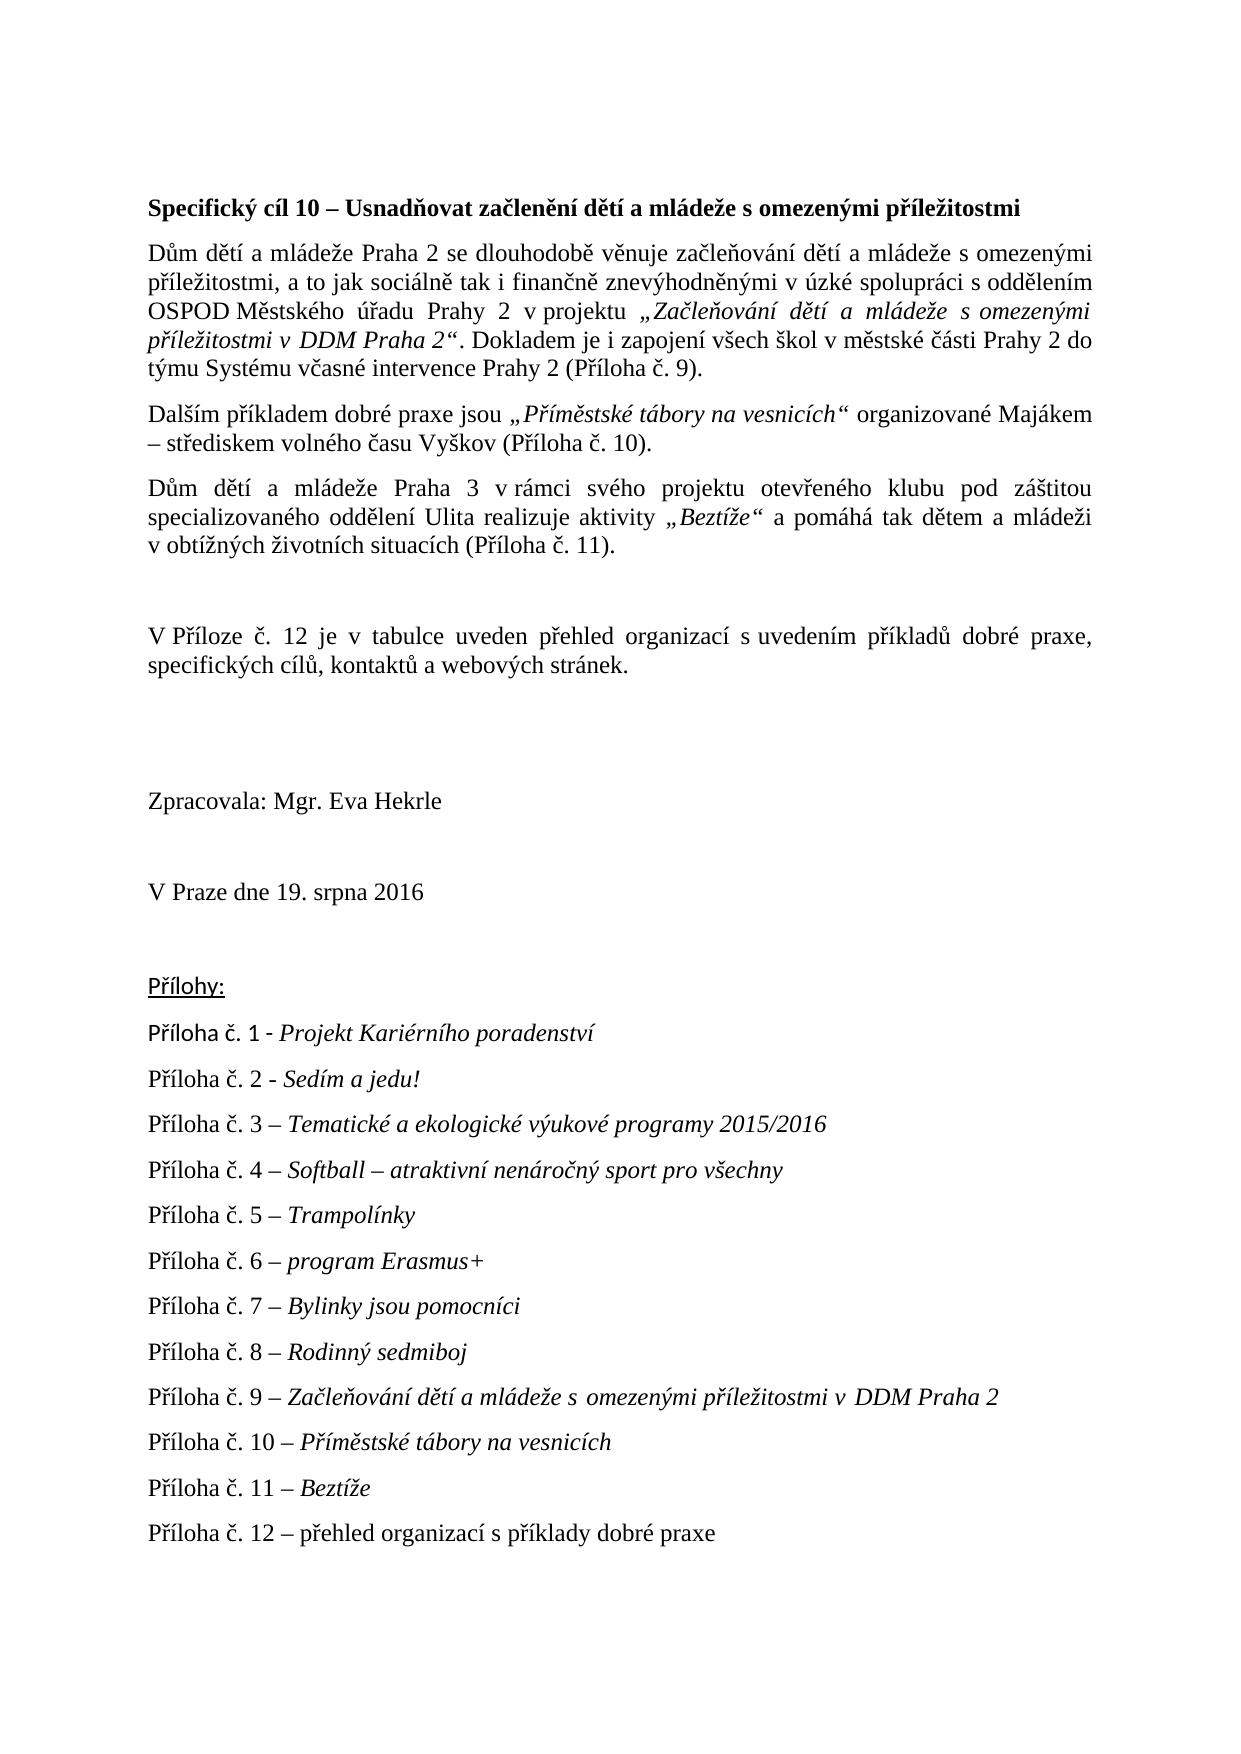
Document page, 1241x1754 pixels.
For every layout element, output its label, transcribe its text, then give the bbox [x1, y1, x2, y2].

text V Praze dne 19. srpna 2016 [148, 877, 1093, 906]
text Příloha č. 12 – přehled organizací s příklady dobré praxe [148, 1518, 1093, 1547]
text Příloha č. 9 – Začleňování dětí a mládeže s omezenými příležitostmi v DDM Praha 2 [148, 1382, 1093, 1411]
text Příloha č. 7 – Bylinky jsou pomocníci [148, 1291, 1093, 1320]
text Přílohy: [148, 970, 1093, 1000]
text Příloha č. 6 – program Erasmus+ [148, 1246, 1093, 1274]
text V Příloze č. 12 je v tabulce uveden přehled organizací s uvedením příkladů dobré praxe, specifických cílů, kontaktů a webových stránek. [148, 621, 1093, 679]
text Příloha č. 2 - Sedím a jedu! [148, 1064, 1093, 1093]
text Dům dětí a mládeže Praha 2 se dlouhodobě věnuje začleňování dětí a mládeže s omezenými příležitostmi, a to jak sociálně tak i finančně znevýhodněnými v úzké spolupráci s oddělením OSPOD Městského úřadu Prahy 2 v projektu „Začleňování dětí a mládeže s omezenými příležitostmi v DDM Praha 2“. Dokladem je i zapojení všech škol v městské části Prahy 2 do týmu Systému včasné intervence Prahy 2 (Příloha č. 9). [148, 238, 1093, 382]
text Příloha č. 11 – Beztíže [148, 1473, 1093, 1502]
text Specifický cíl 10 – Usnadňovat začlenění dětí a mládeže s omezenými příležitostmi [148, 193, 1093, 222]
text Příloha č. 1 - Projekt Kariérního poradenství [148, 1017, 1093, 1047]
text Dům dětí a mládeže Praha 3 v rámci svého projektu otevřeného klubu pod záštitou specializovaného oddělení Ulita realizuje aktivity „Beztíže“ a pomáhá tak dětem a mládeži v obtížných životních situacích (Příloha č. 11). [148, 473, 1093, 559]
text Příloha č. 10 – Příměstské tábory na vesnicích [148, 1427, 1093, 1456]
text Příloha č. 5 – Trampolínky [148, 1200, 1093, 1229]
text Dalším příkladem dobré praxe jsou „Příměstské tábory na vesnicích“ organizované Majákem – střediskem volného času Vyškov (Příloha č. 10). [148, 399, 1093, 456]
text Příloha č. 4 – Softball – atraktivní nenáročný sport pro všechny [148, 1155, 1093, 1184]
text Zpracovala: Mgr. Eva Hekrle [148, 786, 1093, 815]
text Příloha č. 8 – Rodinný sedmiboj [148, 1337, 1093, 1365]
text Příloha č. 3 – Tematické a ekologické výukové programy 2015/2016 [148, 1109, 1093, 1138]
